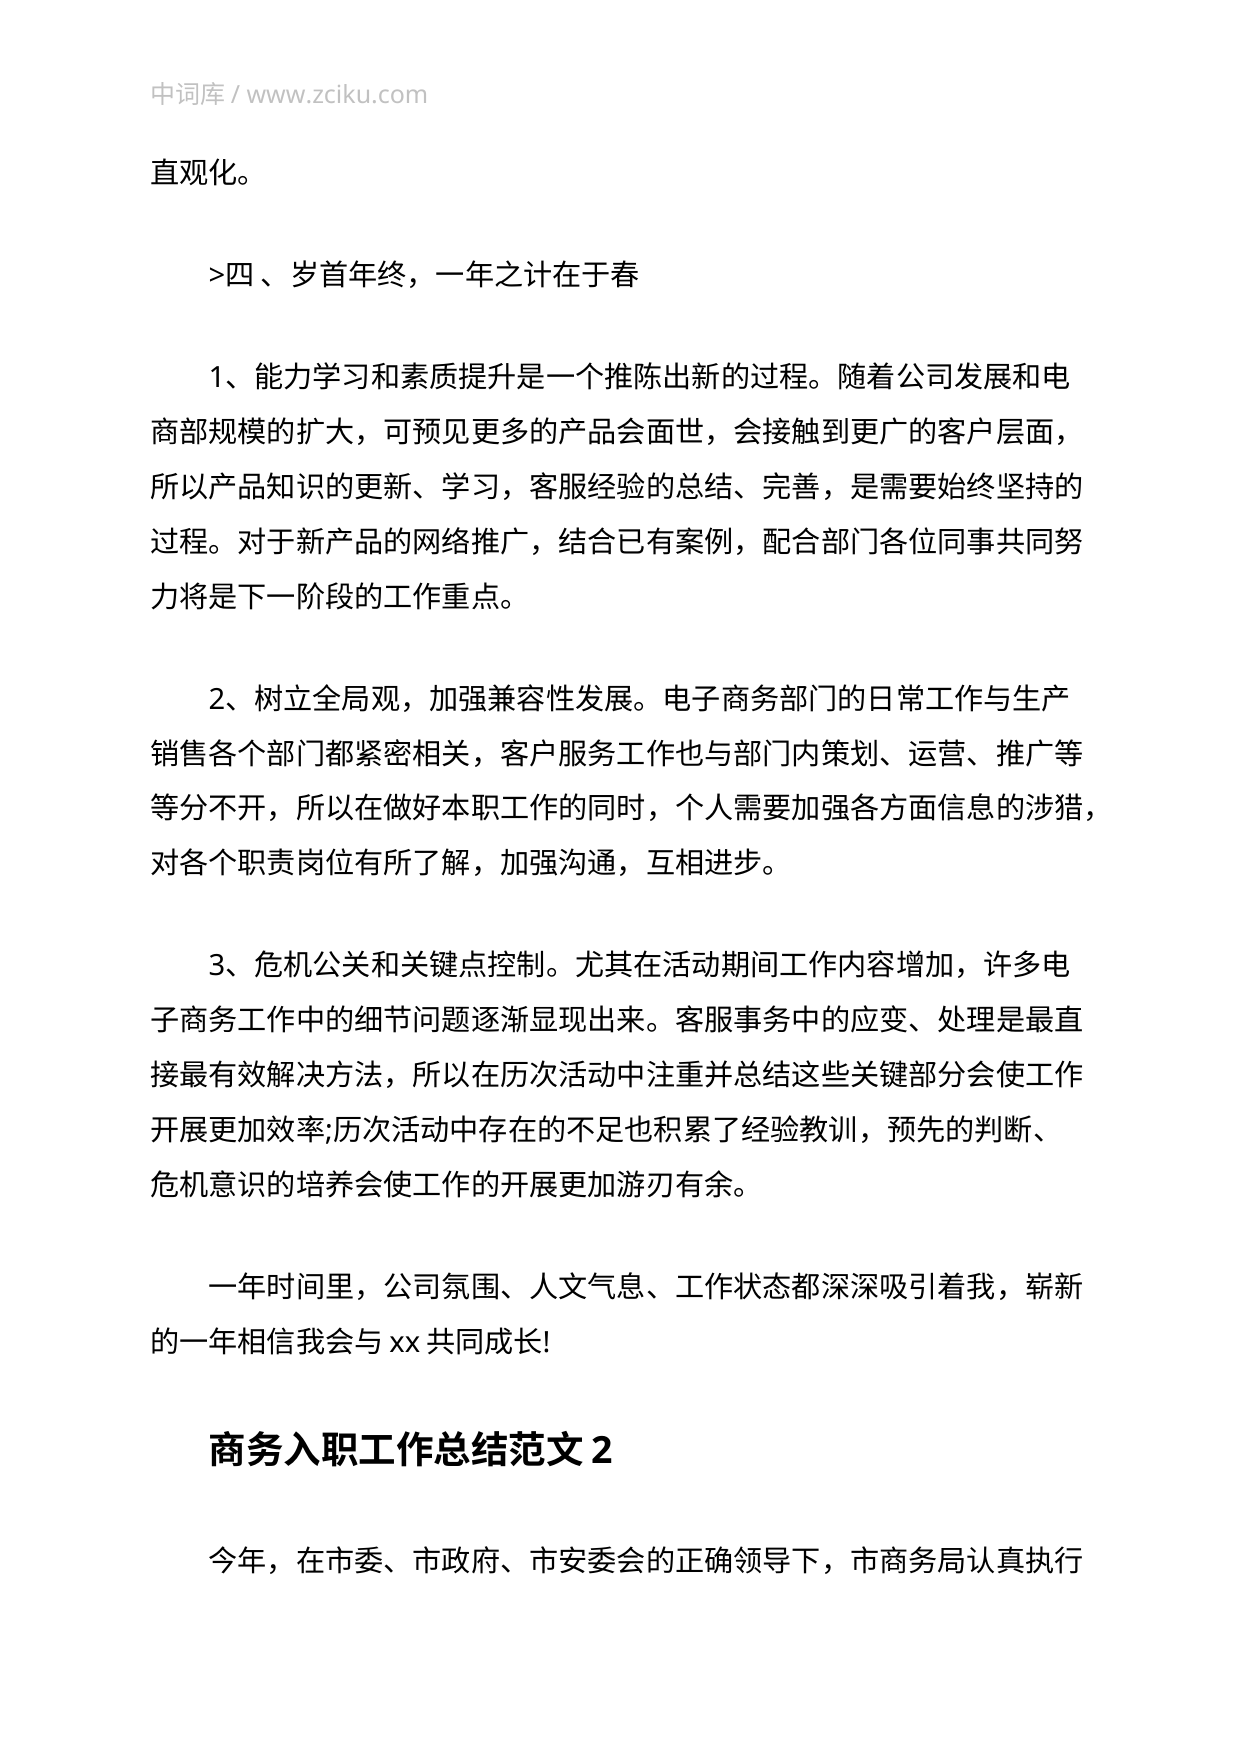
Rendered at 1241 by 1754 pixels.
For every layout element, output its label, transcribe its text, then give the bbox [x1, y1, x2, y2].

text 3、危机公关和关键点控制。尤其在活动期间工作内容增加，许多电子商务工作中的细节问题逐渐显现出来。客服事务中的应变、处理是最直接最有效解决方法，所以在历次活动中注重并总结这些关键部分会使工作开展更加效率;历次活动中存在的不足也积累了经验教训，预先的判断、危机意识的培养会使工作的开展更加游刃有余。 [150, 942, 1090, 1204]
text 1、能力学习和素质提升是一个推陈出新的过程。随着公司发展和电商部规模的扩大，可预见更多的产品会面世，会接触到更广的客户层面，所以产品知识的更新、学习，客服经验的总结、完善，是需要始终坚持的过程。对于新产品的网络推广，结合已有案例，配合部门各位同事共同努力将是下一阶段的工作重点。 [150, 354, 1090, 616]
text 商务入职工作总结范文2 [150, 1420, 1090, 1475]
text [150, 150, 1090, 192]
text 2、树立全局观，加强兼容性发展。电子商务部门的日常工作与生产销售各个部门都紧密相关，客户服务工作也与部门内策划、运营、推广等等分不开，所以在做好本职工作的同时，个人需要加强各方面信息的涉猎，对各个职责岗位有所了解，加强沟通，互相进步。 [150, 675, 1090, 882]
text 一年时间里，公司氛围、人文气息、工作状态都深深吸引着我，崭新的一年相信我会与xx共同成长! [150, 1263, 1090, 1361]
text >四 、岁首年终，一年之计在于春 [150, 252, 1090, 294]
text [150, 1538, 1090, 1580]
